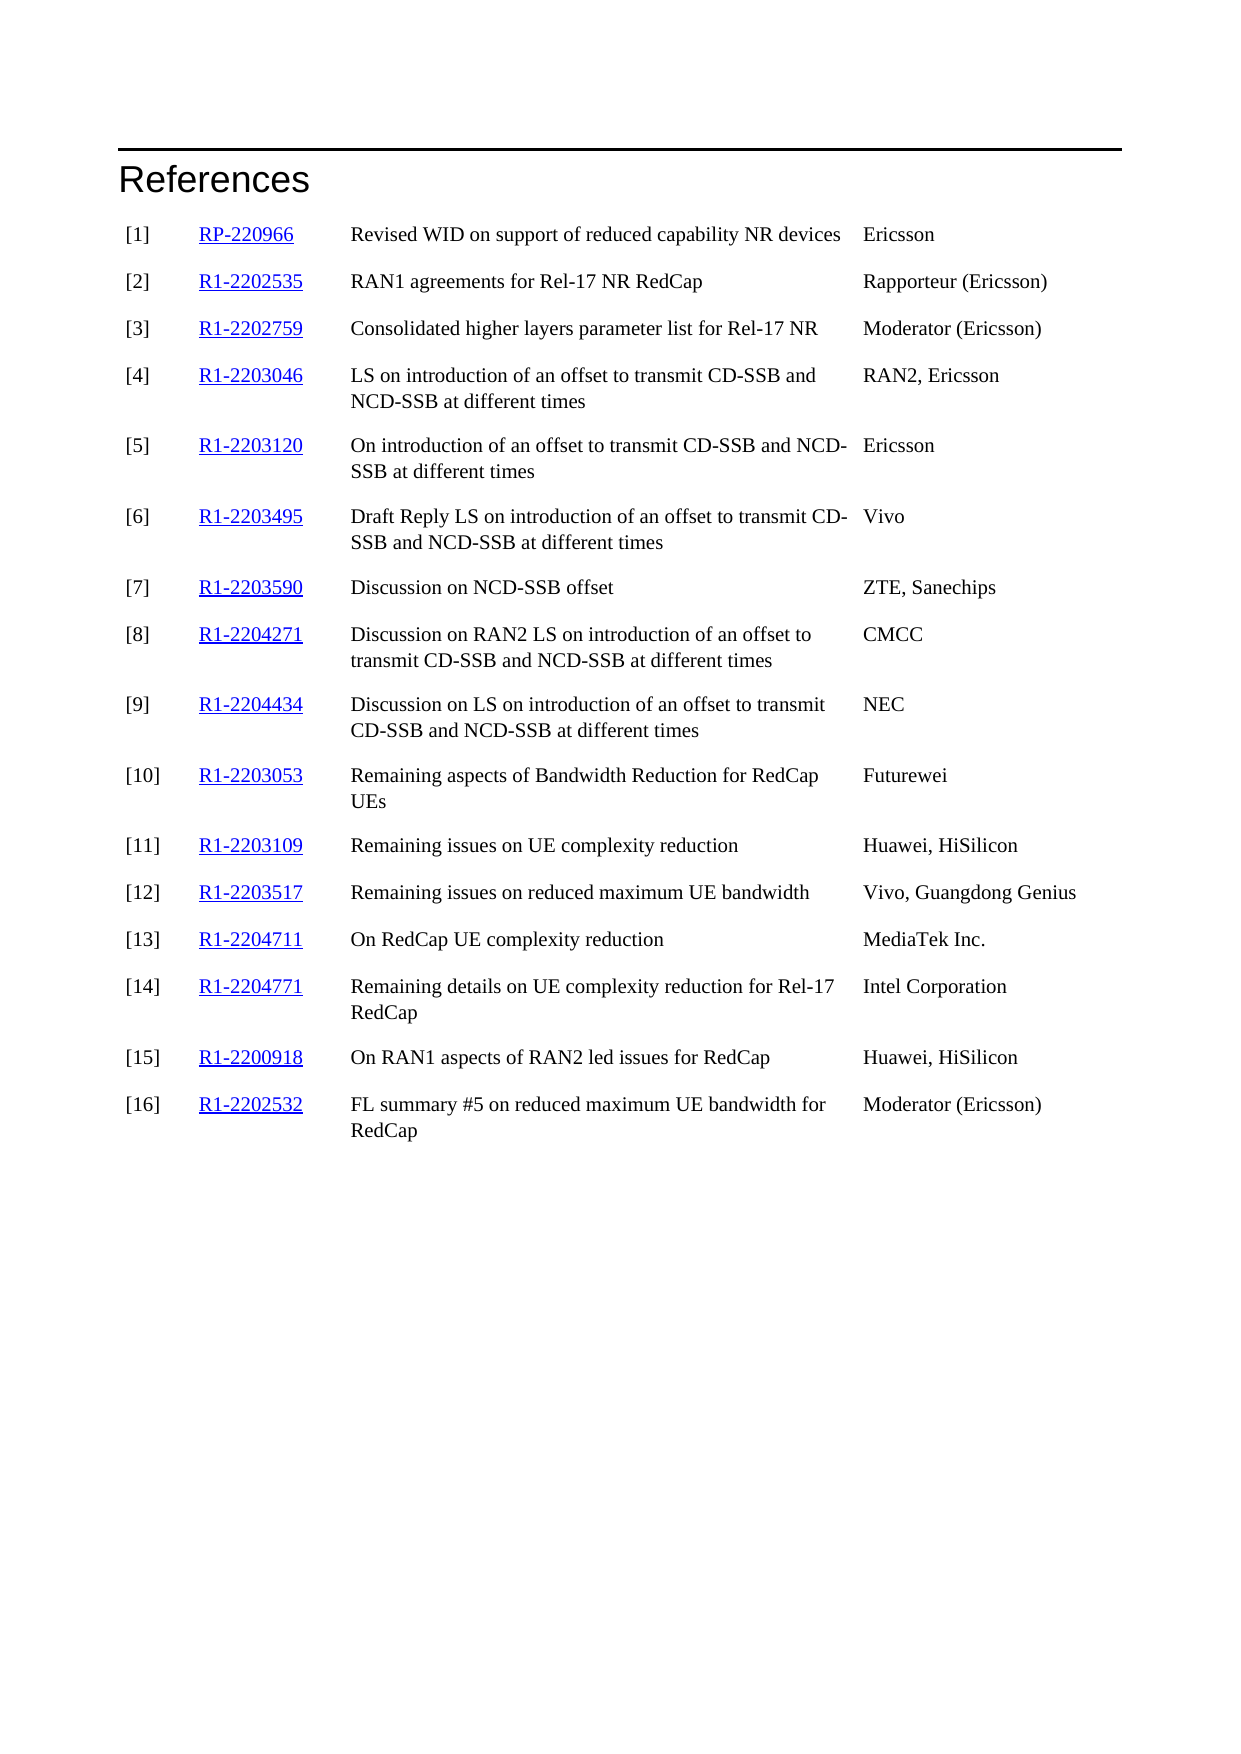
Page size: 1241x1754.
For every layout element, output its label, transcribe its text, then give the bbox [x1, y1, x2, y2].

table_cell RAN2, Ericsson [856, 363, 1121, 433]
table_cell Rapporteur (Ericsson) [856, 269, 1121, 316]
table_cell Vivo [856, 504, 1121, 575]
table_cell R1-2200918 [191, 1045, 343, 1092]
table_cell [11] [118, 834, 191, 880]
table_cell Remaining issues on UE complexity reduction [343, 834, 856, 880]
table_cell [4] [118, 363, 191, 433]
table_cell [15] [118, 1045, 191, 1092]
table_cell On RedCap UE complexity reduction [343, 927, 856, 974]
table_cell ZTE, Sanechips [856, 575, 1121, 622]
table_cell R1-2203495 [191, 504, 343, 575]
table_cell MediaTek Inc. [856, 927, 1121, 974]
table_cell R1-2202759 [191, 316, 343, 363]
table_cell Huawei, HiSilicon [856, 1045, 1121, 1092]
table_cell R1-2204771 [191, 974, 343, 1045]
table_cell Remaining aspects of Bandwidth Reduction for RedCap UEs [343, 763, 856, 833]
table_cell R1-2204711 [191, 927, 343, 974]
table_cell [3] [118, 316, 191, 363]
table_cell On introduction of an offset to transmit CD-SSB and NCD-SSB at different times [343, 434, 856, 504]
table_cell On RAN1 aspects of RAN2 led issues for RedCap [343, 1045, 856, 1092]
table_cell Moderator (Ericsson) [856, 1092, 1121, 1162]
table_cell [10] [118, 763, 191, 833]
table_cell Remaining details on UE complexity reduction for Rel-17 RedCap [343, 974, 856, 1045]
table_cell [16] [118, 1092, 191, 1162]
table_cell LS on introduction of an offset to transmit CD-SSB and NCD-SSB at different times [343, 363, 856, 433]
table_cell Remaining issues on reduced maximum UE bandwidth [343, 880, 856, 927]
table_cell [5] [118, 434, 191, 504]
table_cell [13] [118, 927, 191, 974]
table_cell R1-2203590 [191, 575, 343, 622]
table_header [1] [118, 222, 191, 269]
table_cell R1-2202535 [191, 269, 343, 316]
table_cell Futurewei [856, 763, 1121, 833]
table_header Ericsson [856, 222, 1121, 269]
table_header RP-220966 [191, 222, 343, 269]
table_cell Discussion on LS on introduction of an offset to transmit CD-SSB and NCD-SSB at different times [343, 692, 856, 763]
table_cell R1-2203053 [191, 763, 343, 833]
table_cell RAN1 agreements for Rel-17 NR RedCap [343, 269, 856, 316]
table_cell Moderator (Ericsson) [856, 316, 1121, 363]
table_cell Discussion on NCD-SSB offset [343, 575, 856, 622]
table_cell [8] [118, 622, 191, 692]
table_cell [2] [118, 269, 191, 316]
table_cell Intel Corporation [856, 974, 1121, 1045]
table_cell Huawei, HiSilicon [856, 834, 1121, 880]
table_cell R1-2203517 [191, 880, 343, 927]
table_cell [14] [118, 974, 191, 1045]
table_cell R1-2204271 [191, 622, 343, 692]
table_cell Consolidated higher layers parameter list for Rel-17 NR [343, 316, 856, 363]
table_cell FL summary #5 on reduced maximum UE bandwidth for RedCap [343, 1092, 856, 1162]
table_cell [7] [118, 575, 191, 622]
table_cell Ericsson [856, 434, 1121, 504]
table_cell R1-2203109 [191, 834, 343, 880]
table_cell R1-2204434 [191, 692, 343, 763]
table_cell [6] [118, 504, 191, 575]
table_header Revised WID on support of reduced capability NR devices [343, 222, 856, 269]
table_cell Discussion on RAN2 LS on introduction of an offset to transmit CD-SSB and NCD-SSB at different times [343, 622, 856, 692]
table_cell NEC [856, 692, 1121, 763]
table_cell Vivo, Guangdong Genius [856, 880, 1121, 927]
table_cell [9] [118, 692, 191, 763]
table_cell R1-2202532 [191, 1092, 343, 1162]
subtitle References [118, 151, 1122, 200]
table_cell [12] [118, 880, 191, 927]
table_cell Draft Reply LS on introduction of an offset to transmit CD-SSB and NCD-SSB at different times [343, 504, 856, 575]
table_cell R1-2203120 [191, 434, 343, 504]
table_cell R1-2203046 [191, 363, 343, 433]
table_cell CMCC [856, 622, 1121, 692]
